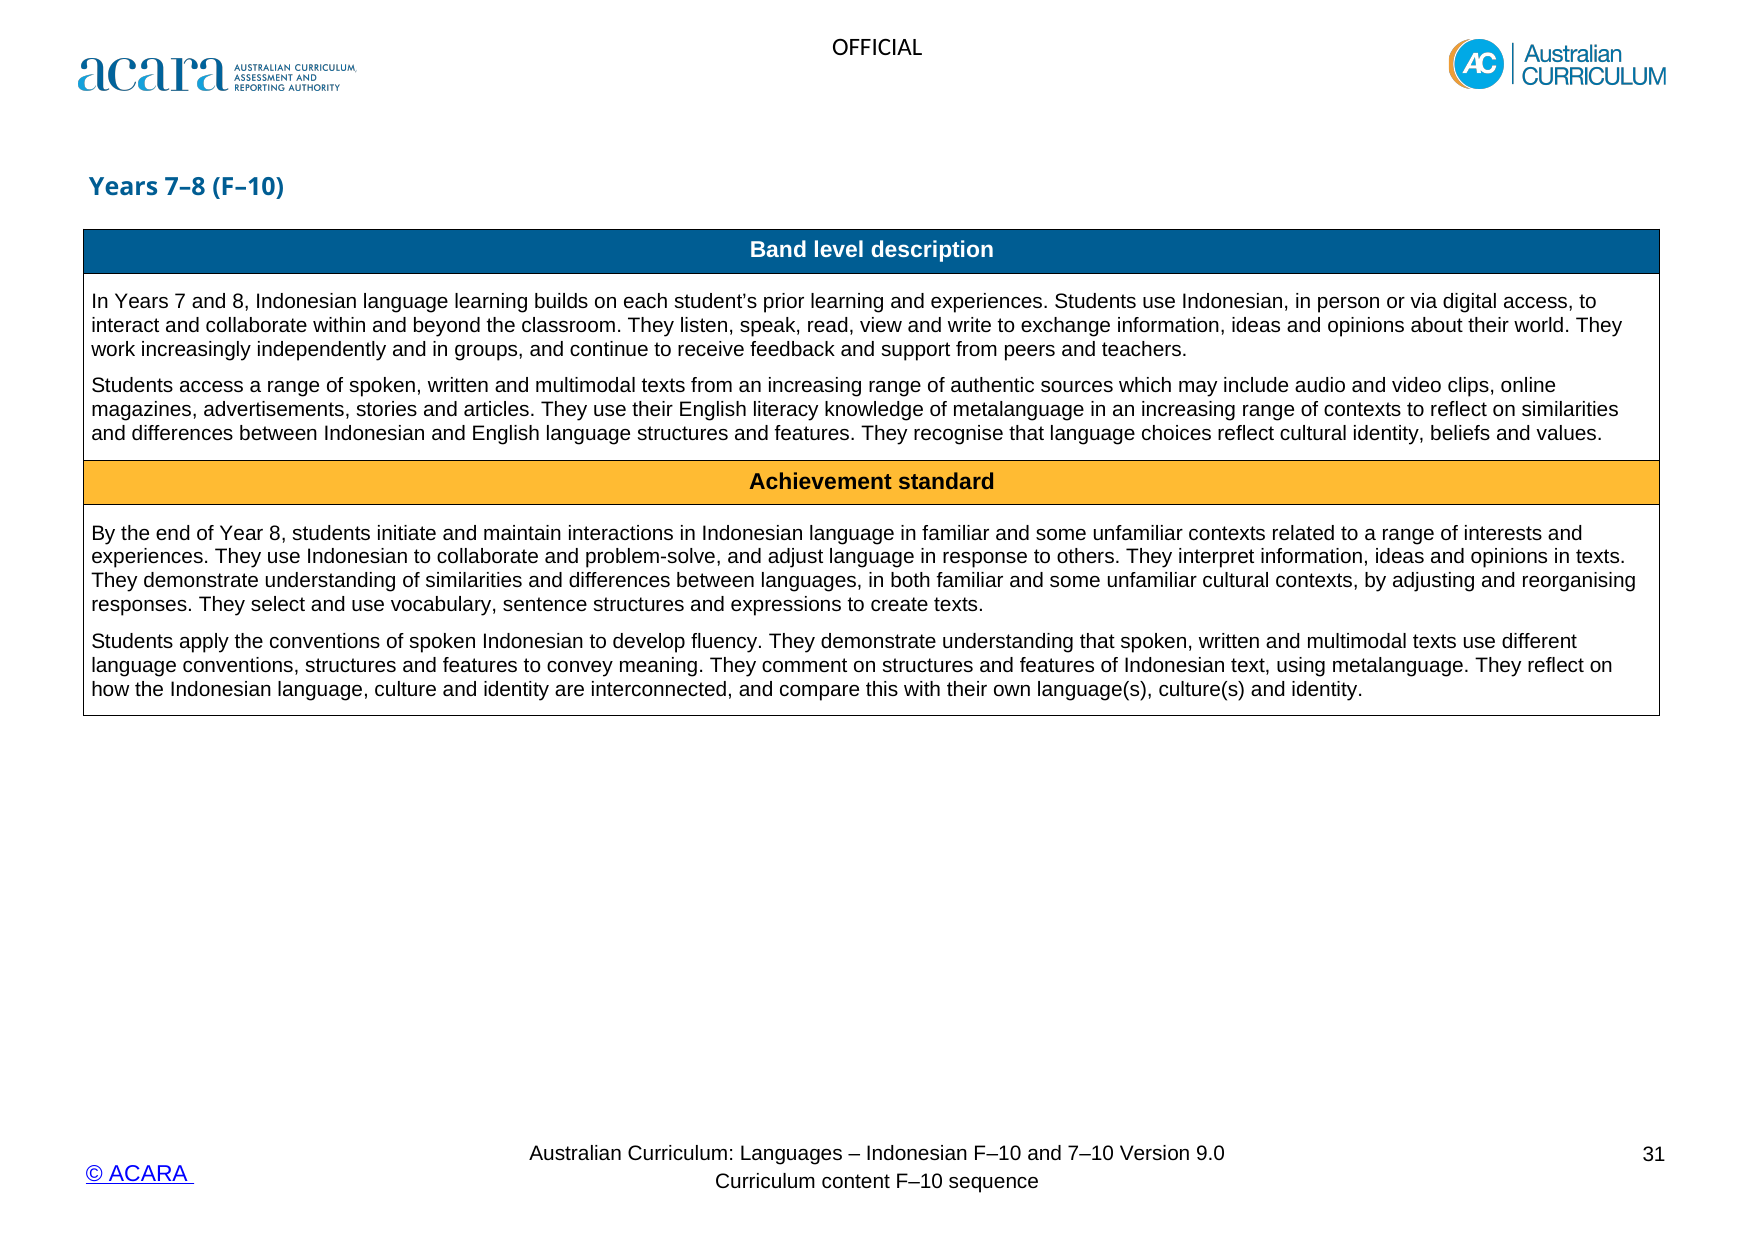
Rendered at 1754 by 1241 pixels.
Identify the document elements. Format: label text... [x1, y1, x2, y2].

picture [1487, 39, 1666, 89]
picture [78, 58, 357, 91]
table_cell Achievement standard [84, 461, 1659, 504]
table_cell By the end of Year 8, students initiate and maintain interactions in Indonesian language in familiar and some unfamiliar contexts related to a range of interests and experiences. They use Indonesian to collaborate and problem-solve, and adjust language in response to others. They interpret information, ideas and opinions in texts. They demonstrate understanding of similarities and differences between languages, in both familiar and some unfamiliar cultural contexts, by adjusting and reorganising responses. They select and use vocabulary, sentence structures and expressions to create texts. Students apply the conventions of spoken Indonesian to develop fluency. They demonstrate understanding that spoken, written and multimodal texts use different language conventions, structures and features to convey meaning. They comment on structures and features of Indonesian text, using metalanguage. They reflect on how the Indonesian language, culture and identity are interconnected, and compare this with their own language(s), culture(s) and identity. [84, 505, 1659, 715]
subtitle Years 7–8 (F–10) [89, 168, 1665, 203]
table_cell In Years 7 and 8, Indonesian language learning builds on each student’s prior learning and experiences. Students use Indonesian, in person or via digital access, to interact and collaborate within and beyond the classroom. They listen, speak, read, view and write to exchange information, ideas and opinions about their world. They work increasingly independently and in groups, and continue to receive feedback and support from peers and teachers. Students access a range of spoken, written and multimodal texts from an increasing range of authentic sources which may include audio and video clips, online magazines, advertisements, stories and articles. They use their English literacy knowledge of metalanguage in an increasing range of contexts to reflect on similarities and differences between Indonesian and English language structures and features. They recognise that language choices reflect cultural identity, beliefs and values. [84, 274, 1659, 460]
table_header Band level description [84, 230, 1659, 273]
picture [1464, 53, 1495, 73]
picture [1448, 39, 1471, 89]
